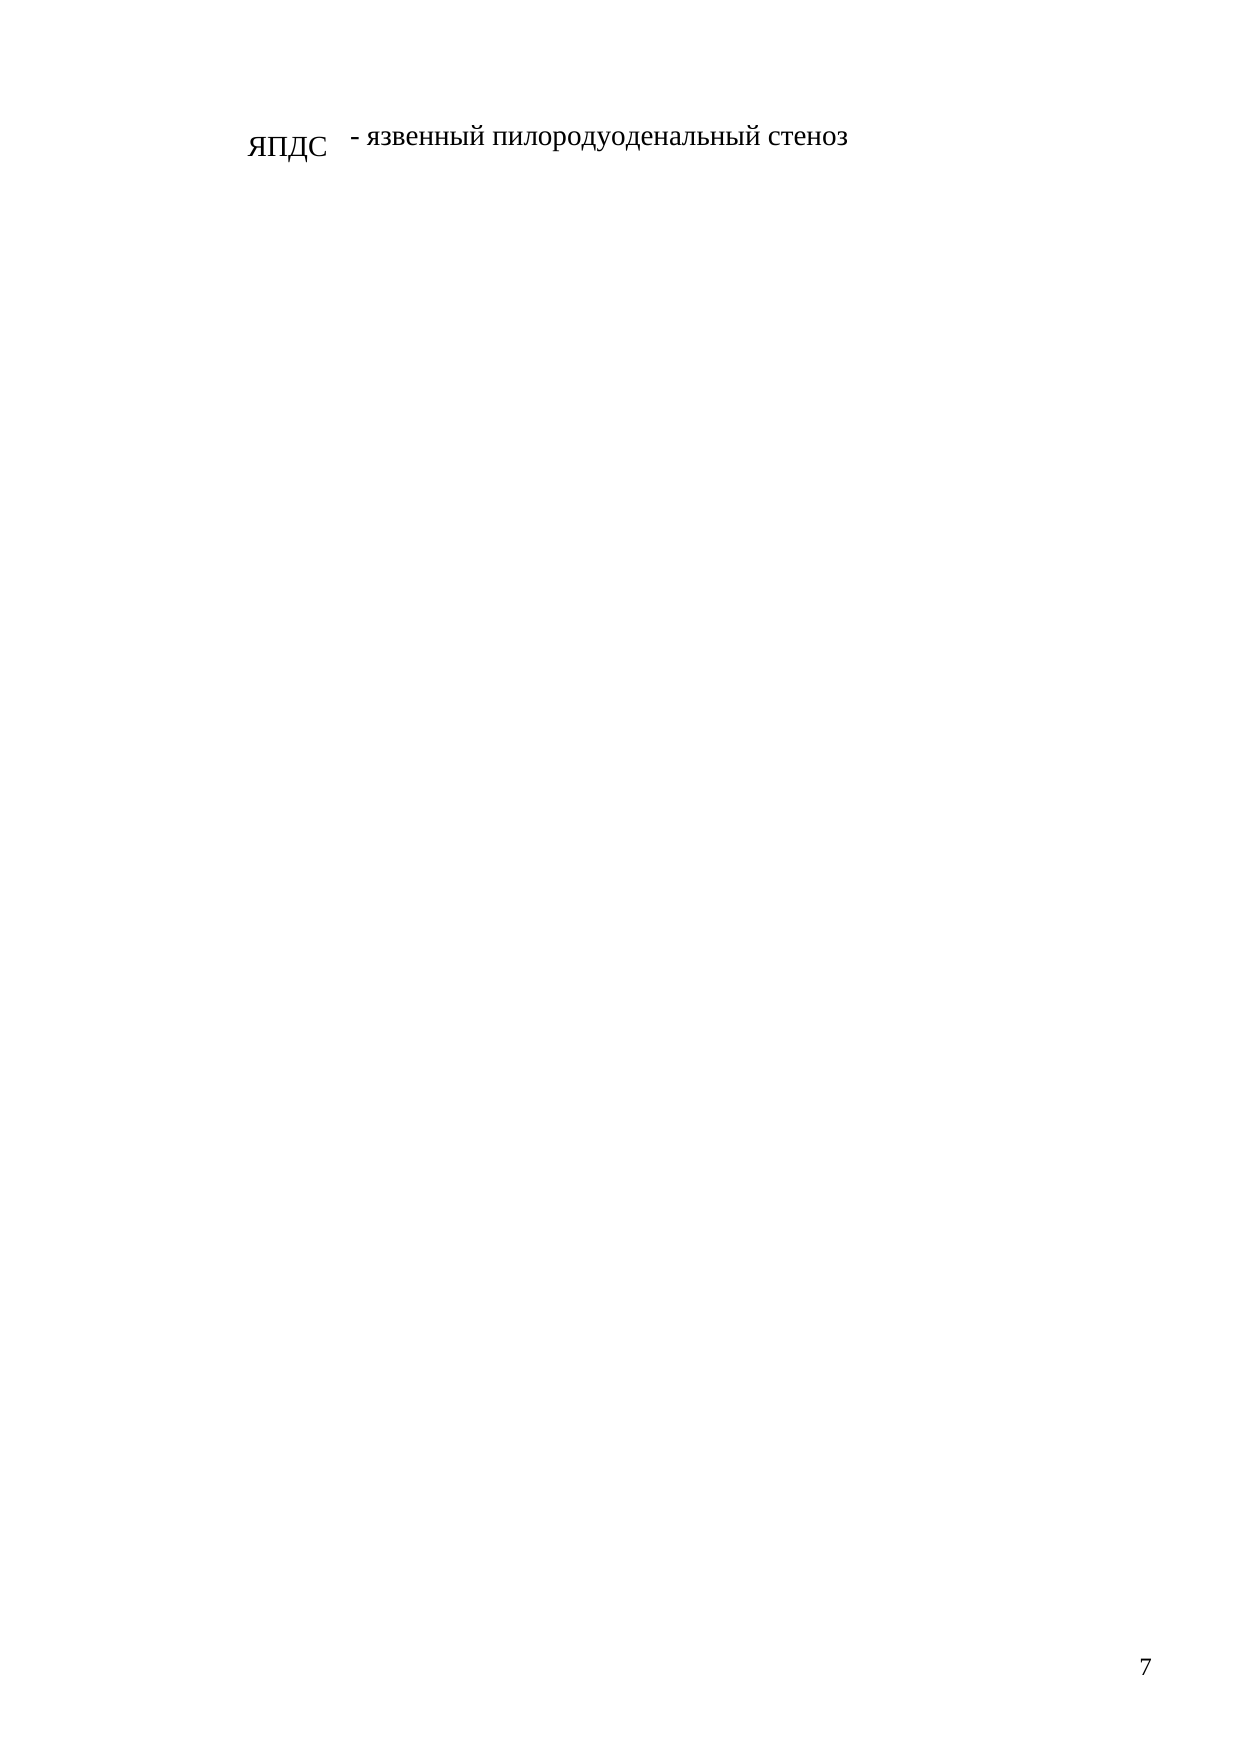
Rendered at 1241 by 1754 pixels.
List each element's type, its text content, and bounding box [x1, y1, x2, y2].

table_cell ЯПДС [177, 118, 338, 187]
table_cell - язвенный пилородуоденальный стеноз [339, 118, 1024, 187]
